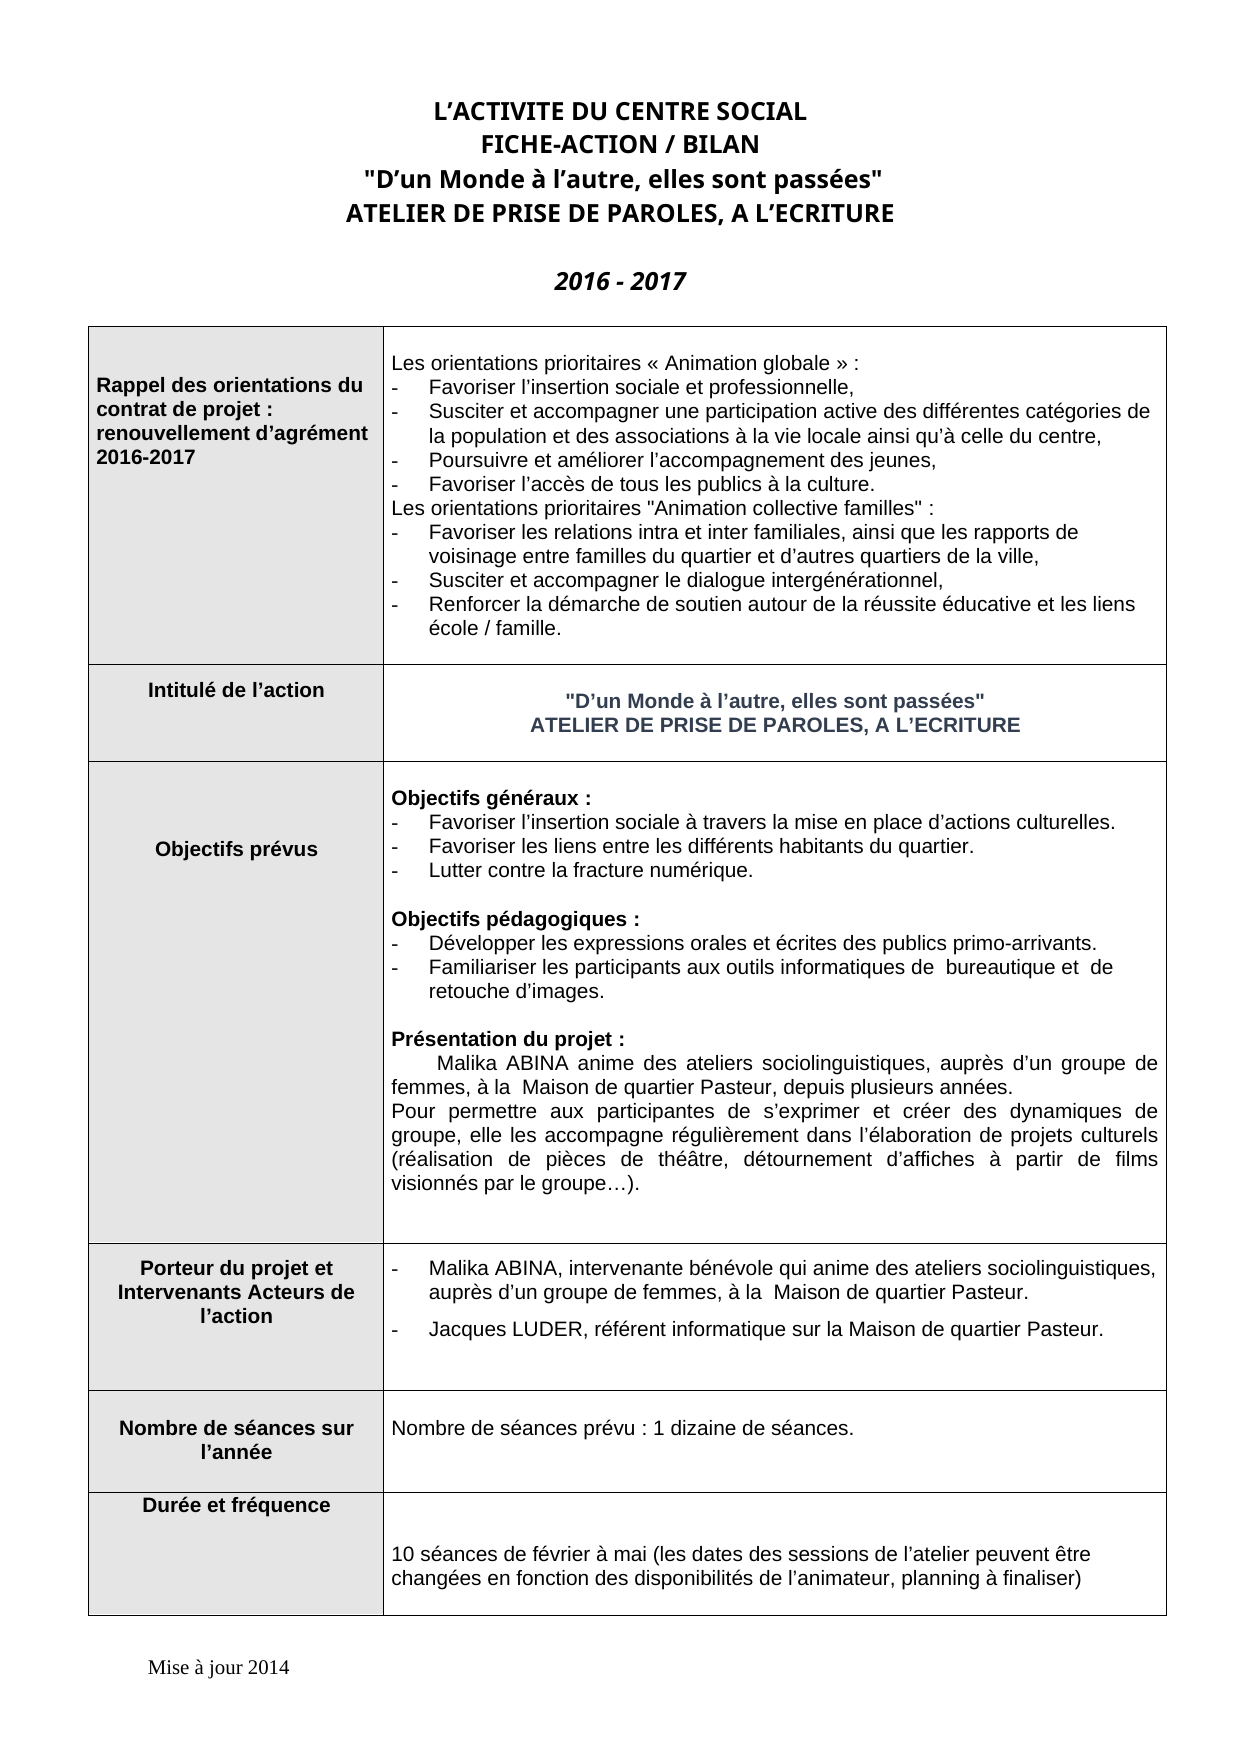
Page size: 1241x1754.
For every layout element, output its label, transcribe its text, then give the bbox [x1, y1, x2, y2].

table_cell Nombre de séances prévu : 1 dizaine de séances. [384, 1391, 1166, 1492]
table_cell Porteur du projet et Intervenants Acteurs de l’action [89, 1244, 383, 1390]
table_cell Nombre de séances sur l’année [89, 1391, 383, 1492]
table_header Les orientations prioritaires « Animation globale » : Favoriser l’insertion sociale et professionnelle, Susciter et accompagner une participation active des différentes catégories de la population et des associations à la vie locale ainsi qu’à celle du centre, Poursuivre et améliorer l’accompagnement des jeunes, Favoriser l’accès de tous les publics à la culture. Les orientations prioritaires "Animation collective familles" : Favoriser les relations intra et inter familiales, ainsi que les rapports de voisinage entre familles du quartier et d’autres quartiers de la ville, Susciter et accompagner le dialogue intergénérationnel, Renforcer la démarche de soutien autour de la réussite éducative et les liens école / famille. [384, 327, 1166, 664]
text ATELIER DE PRISE DE PAROLES, A L’ECRITURE [148, 195, 1092, 229]
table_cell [384, 1493, 1166, 1614]
table_cell "D’un Monde à l’autre, elles sont passées" ATELIER DE PRISE DE PAROLES, A L’ECRITURE [384, 665, 1166, 761]
table_cell Objectifs généraux : Favoriser l’insertion sociale à travers la mise en place d’actions culturelles. Favoriser les liens entre les différents habitants du quartier. Lutter contre la fracture numérique. Objectifs pédagogiques : Développer les expressions orales et écrites des publics primo-arrivants. Familiariser les participants aux outils informatiques de bureautique et de retouche d’images. Présentation du projet : Malika ABINA anime des ateliers sociolinguistiques, auprès d’un groupe de femmes, à la Maison de quartier Pasteur, depuis plusieurs années. Pour permettre aux participantes de s’exprimer et créer des dynamiques de groupe, elle les accompagne régulièrement dans l’élaboration de projets culturels (réalisation de pièces de théâtre, détournement d’affiches à partir de films visionnés par le groupe…). [384, 762, 1166, 1242]
text "D’un Monde à l’autre, elles sont passées" [148, 161, 1092, 195]
title 2016 - 2017 [148, 263, 1092, 297]
table_cell Malika ABINA, intervenante bénévole qui anime des ateliers sociolinguistiques, auprès d’un groupe de femmes, à la Maison de quartier Pasteur. Jacques LUDER, référent informatique sur la Maison de quartier Pasteur. [384, 1244, 1166, 1390]
text FICHE-ACTION / BILAN [148, 127, 1092, 161]
table_cell Intitulé de l’action [89, 665, 383, 761]
table_header Rappel des orientations du contrat de projet : renouvellement d’agrément 2016-2017 [89, 327, 383, 664]
title L’ACTIVITE DU CENTRE SOCIAL [148, 93, 1092, 127]
table_cell Objectifs prévus [89, 762, 383, 1242]
table_cell Durée et fréquence [89, 1493, 383, 1614]
